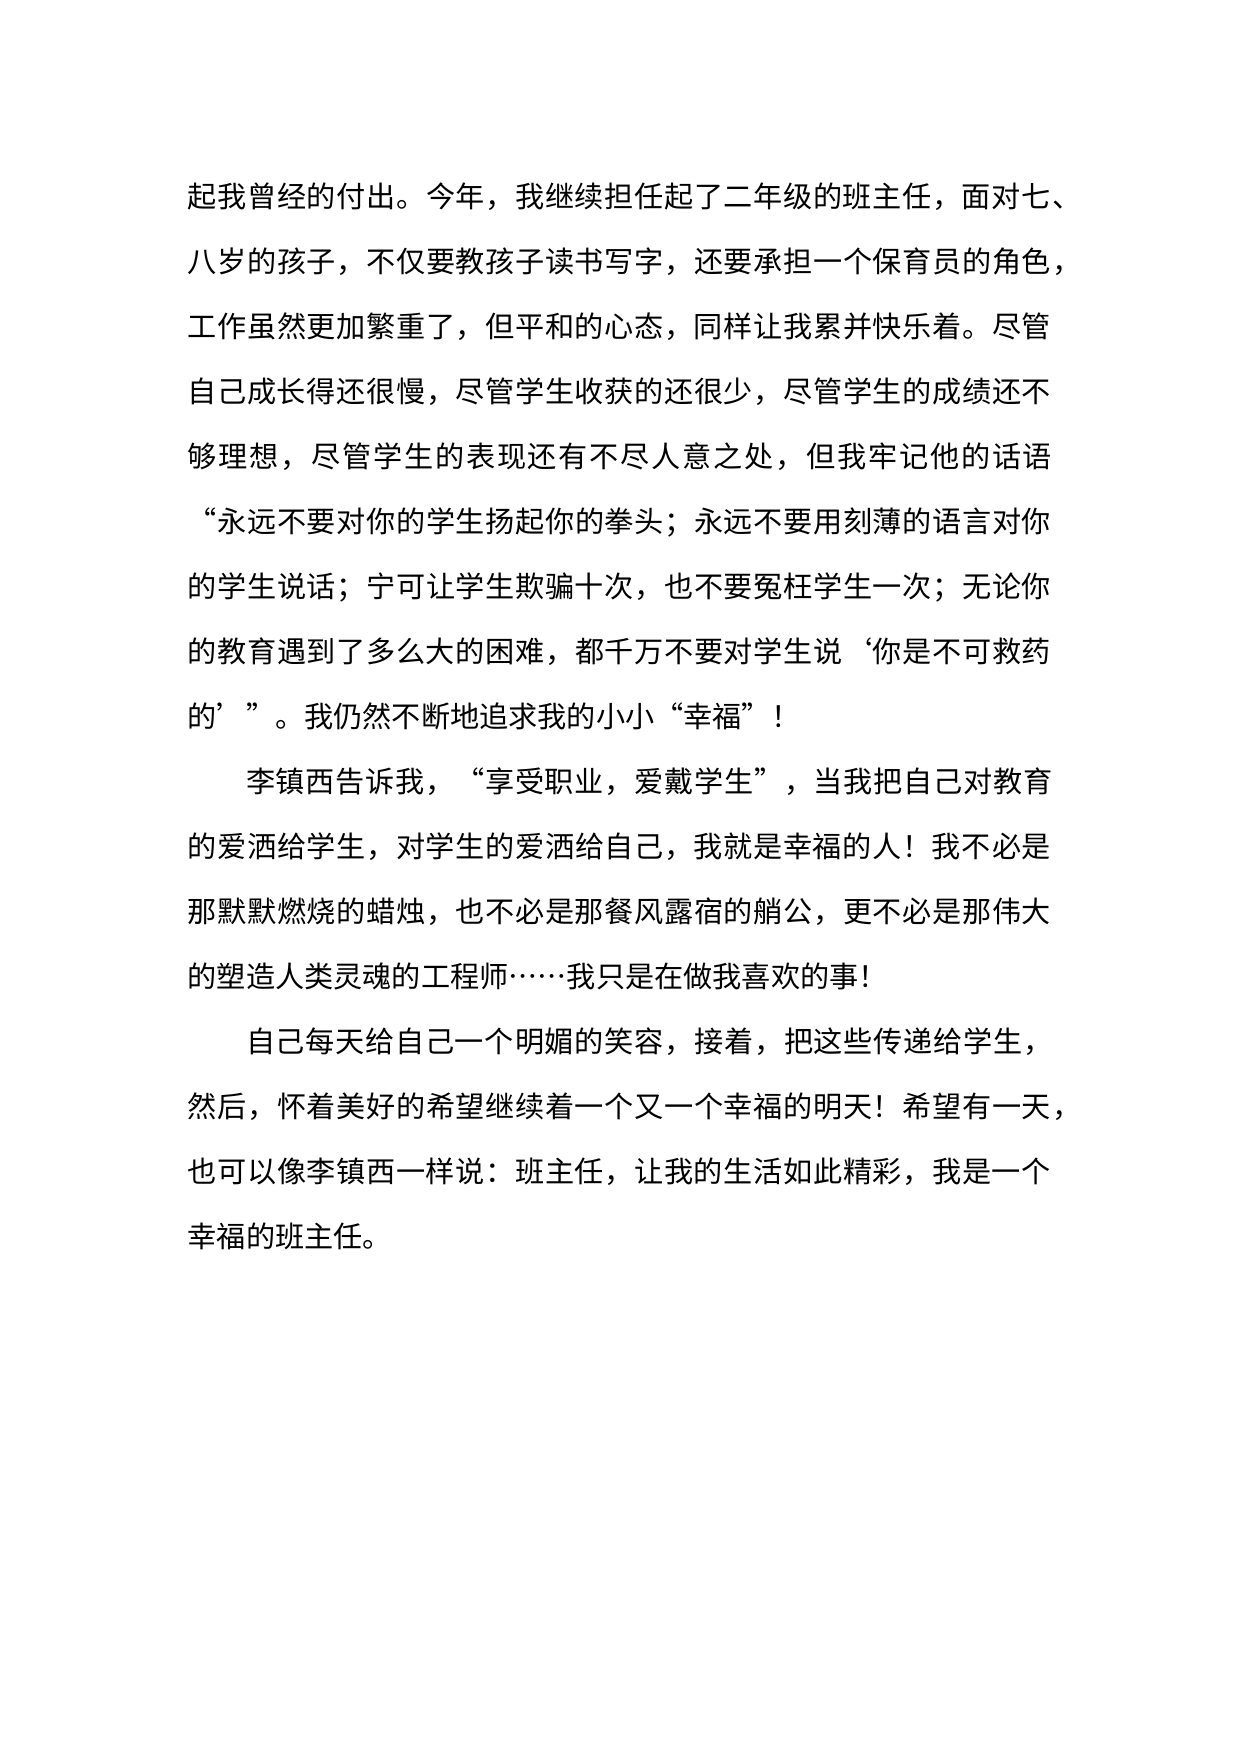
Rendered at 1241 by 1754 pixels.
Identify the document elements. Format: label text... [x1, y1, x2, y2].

text 自己每天给自己一个明媚的笑容，接着，把这些传递给学生，然后，怀着美好的希望继续着一个又一个幸福的明天！希望有一天，也可以像李镇西一样说：班主任，让我的生活如此精彩，我是一个幸福的班主任。 [187, 1007, 1053, 1267]
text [187, 162, 1053, 747]
text 李镇西告诉我，“享受职业，爱戴学生”，当我把自己对教育的爱洒给学生，对学生的爱洒给自己，我就是幸福的人！我不必是那默默燃烧的蜡烛，也不必是那餐风露宿的艄公，更不必是那伟大的塑造人类灵魂的工程师……我只是在做我喜欢的事！ [187, 747, 1053, 1007]
